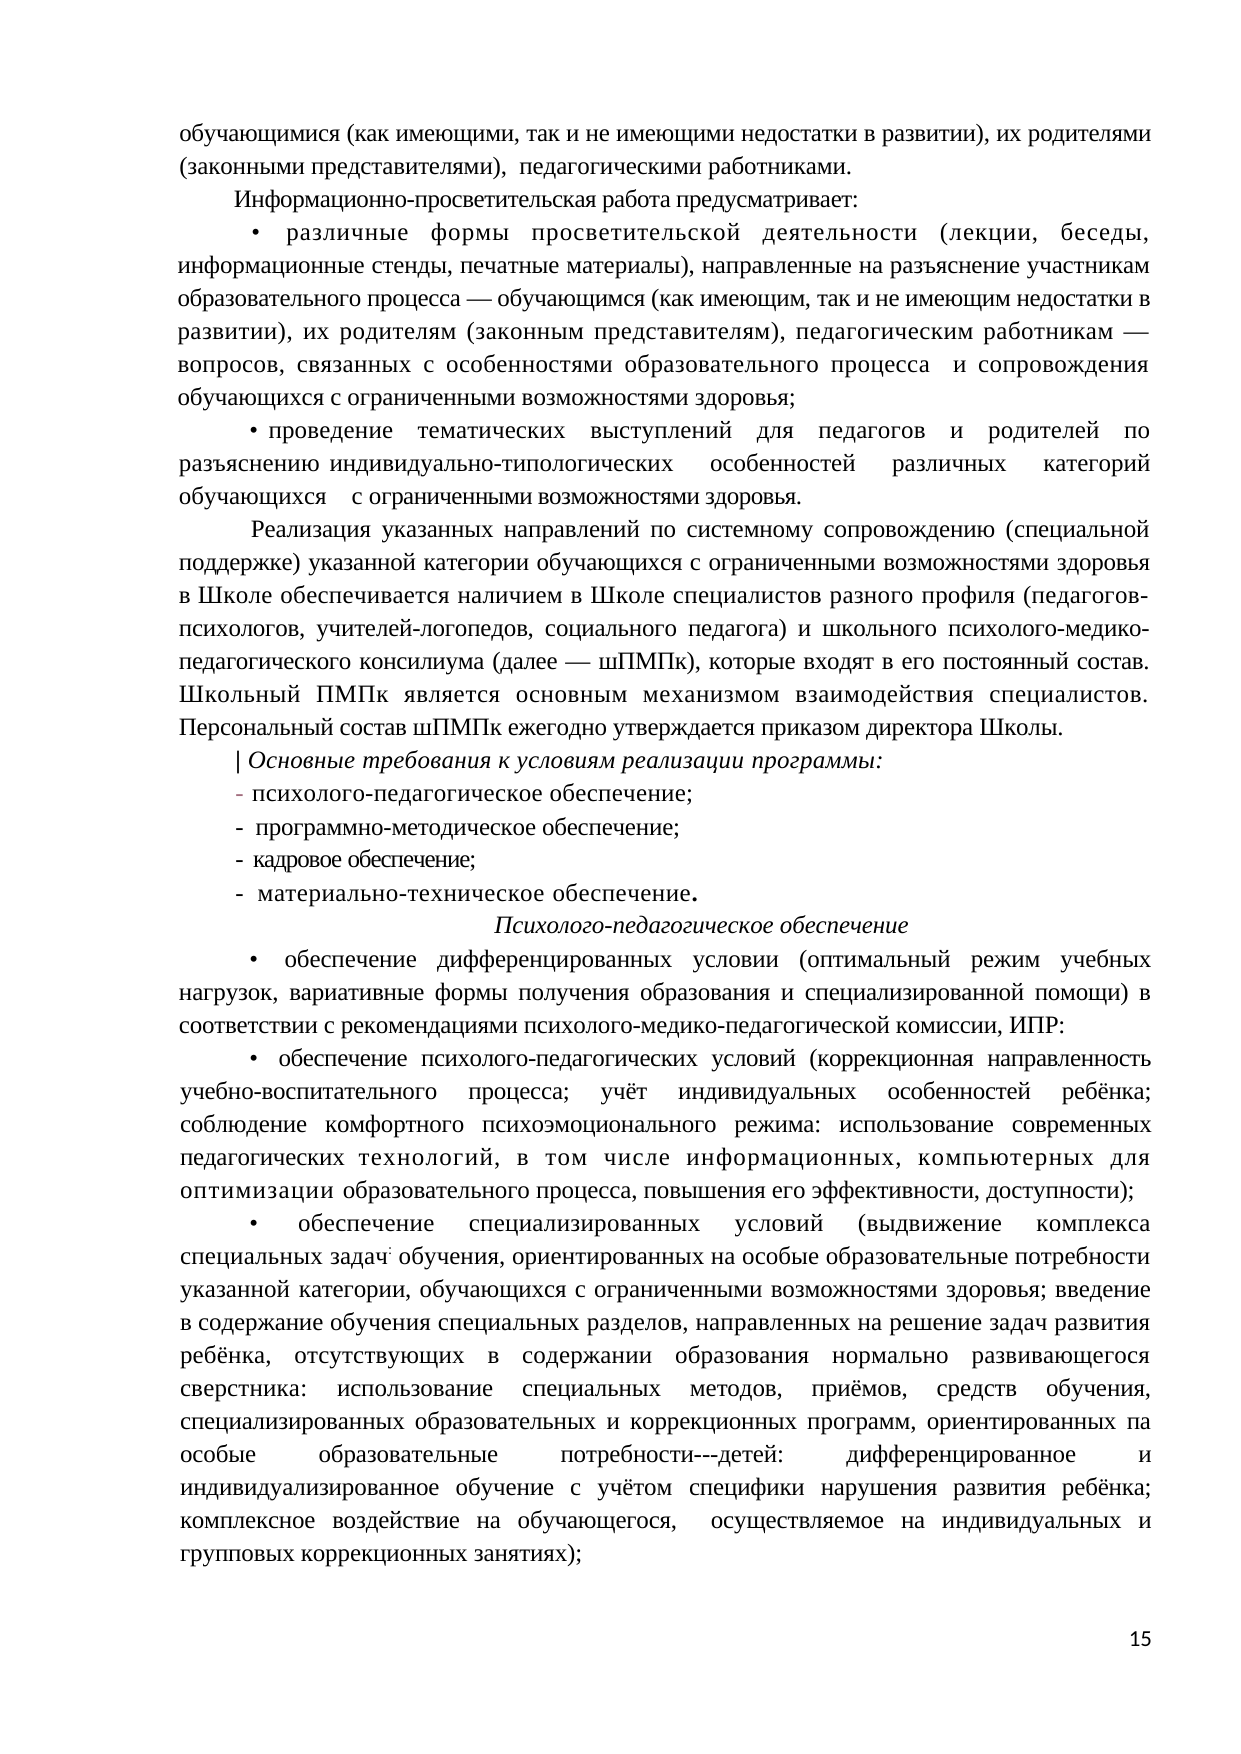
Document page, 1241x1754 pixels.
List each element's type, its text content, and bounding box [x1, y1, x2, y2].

text | Основные требования к условиям реализации программы: - психолого-педагогическое обеспечение; [235, 746, 932, 807]
text - материально-техническое обеспечение. [177, 878, 1152, 906]
text Информационно-просветительская работа предусматривает: [177, 184, 1152, 213]
text - программно-методическое обеспечение; [178, 812, 844, 840]
text - кадровое обеспечение; [178, 844, 844, 873]
text • различные формы просветительской деятельности (лекции, беседы, информационные стенды, печатные материалы), направленные на разъяснение участникам образовательного процесса — обучающимся (как имеющим, так и не имеющим недостатки в развитии), их родителям (законным представителям), педагогическим работникам — вопросов, связанных с особенностями образовательного процесса и сопровождения обучающихся с ограниченными возможностями здоровья; [177, 217, 1151, 411]
text Реализация указанных направлений по системному сопровождению (специальной поддержке) указанной категории обучающихся с ограниченными возможностями здоровья в Школе обеспечивается наличием в Школе специалистов разного профиля (педагогов-психологов, учителей-логопедов, социального педагога) и школьного психолого-медико-педагогического консилиума (далее — шПМПк), которые входят в его постоянный состав. Школьный ПМПк является основным механизмом взаимодействия специалистов. Персональный состав шПМПк ежегодно утверждается приказом директора Школы. [179, 514, 1150, 741]
text • обеспечение специализированных условий (выдвижение комплекса специальных задач: обучения, ориентированных на особые образовательные потребности указанной категории, обучающихся с ограниченными возможностями здоровья; введение в содержание обучения специальных разделов, направленных на решение задач развития ребёнка, отсутствующих в содержании образования нормально развивающегося сверстника: использование специальных методов, приёмов, средств обучения, специализированных образовательных и коррекционных программ, ориентированных па особые образовательные потребности---детей: дифференцированное и индивидуализированное обучение с учётом специфики нарушения развития ребёнка; комплексное воздействие на обучающегося, осуществляемое на индивидуальных и групповых коррекционных занятиях); [180, 1208, 1152, 1567]
text • обеспечение дифференцированных условии (оптимальный режим учебных нагрузок, вариативные формы получения образования и специализированной помощи) в соответствии с рекомендациями психолого-медико-педагогической комиссии, ИПР: [179, 944, 1152, 1038]
text • обеспечение психолого-педагогических условий (коррекционная направленность учебно-воспитательного процесса; учёт индивидуальных особенностей ребёнка; соблюдение комфортного психоэмоционального режима: использование современных педагогических технологий, в том числе информационных, компьютерных для оптимизации образовательного процесса, повышения его эффективности, доступности); [180, 1043, 1152, 1203]
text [179, 118, 1152, 180]
text Психолого-педагогическое обеспечение [251, 911, 1152, 939]
text • проведение тематических выступлений для педагогов и родителей по разъяснению индивидуально-типологических особенностей различных категорий обучающихся с ограниченными возможностями здоровья. [179, 415, 1152, 510]
